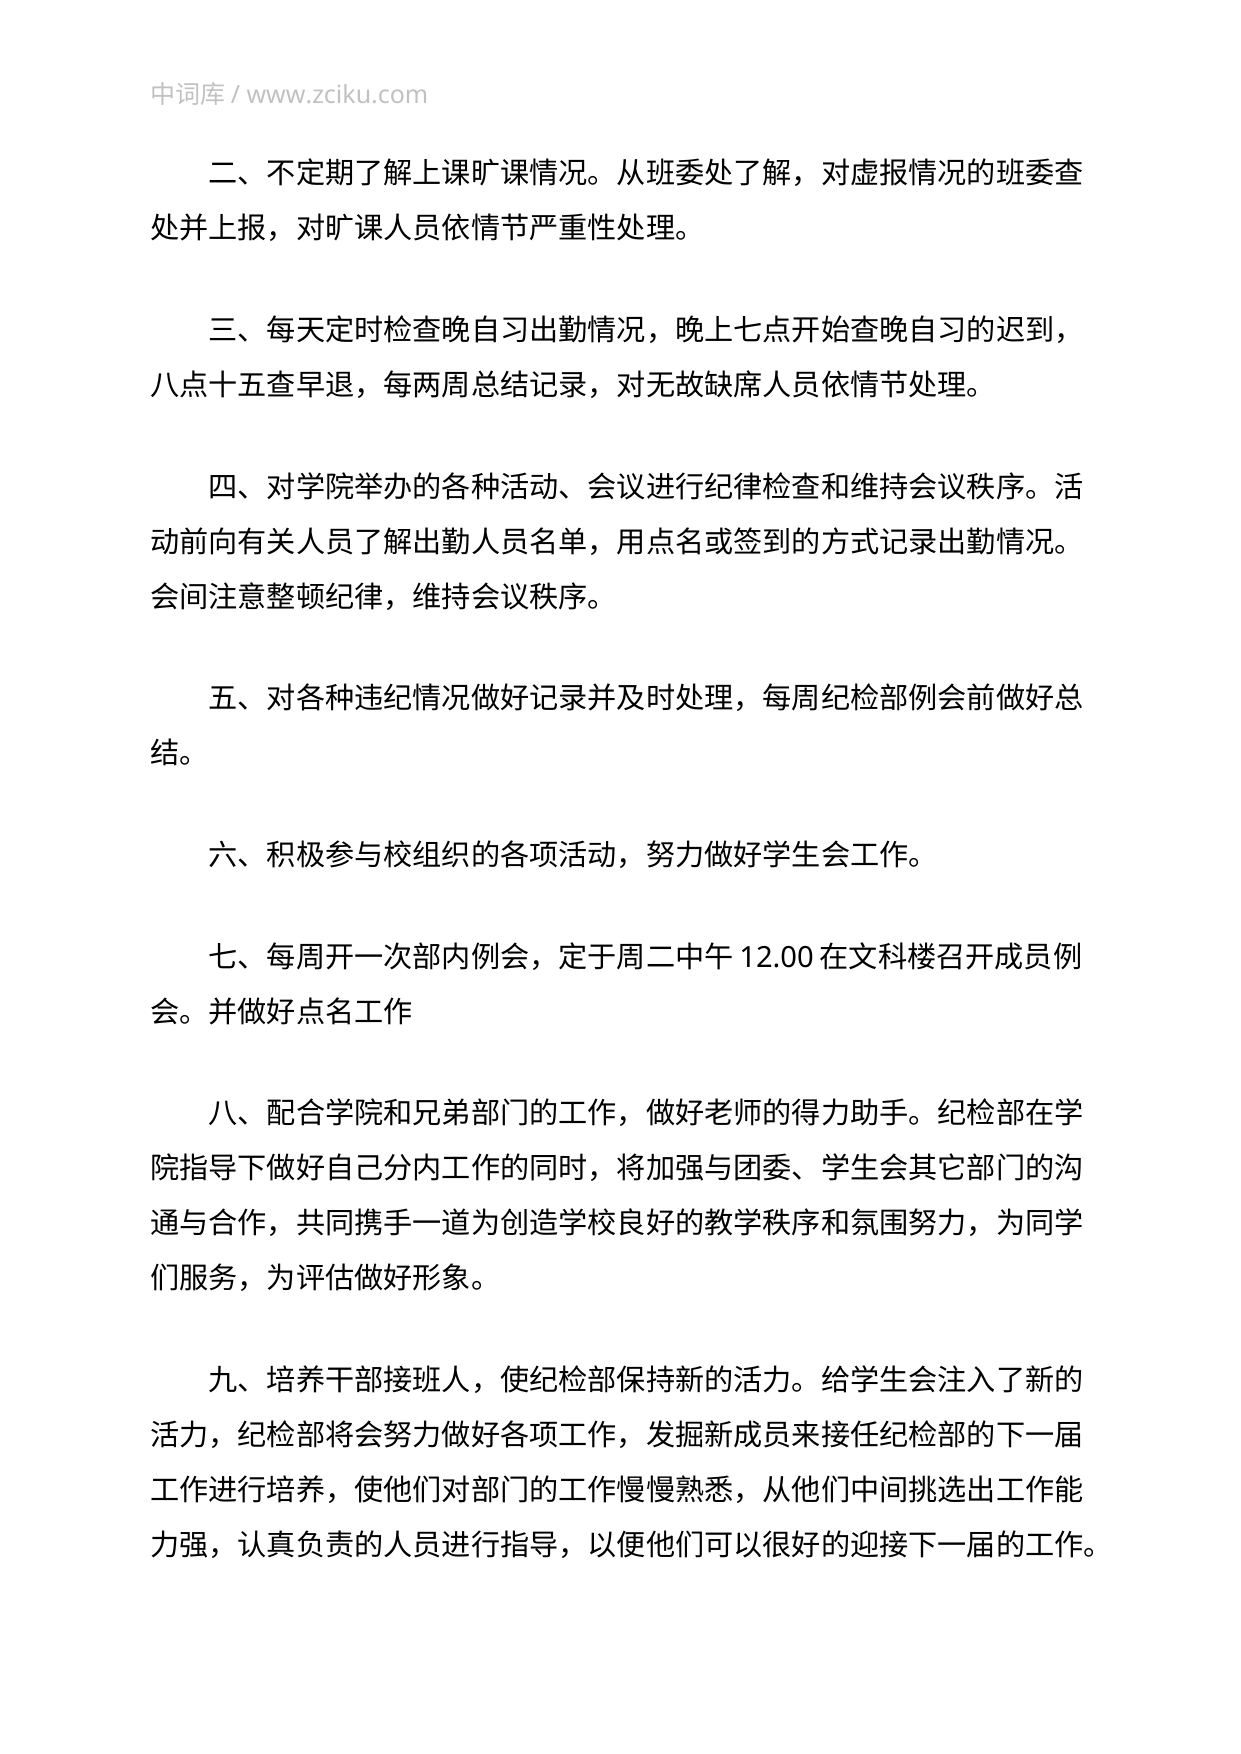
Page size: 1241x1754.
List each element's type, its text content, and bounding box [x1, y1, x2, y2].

text 三、每天定时检查晚自习出勤情况，晚上七点开始查晚自习的迟到，八点十五查早退，每两周总结记录，对无故缺席人员依情节处理。 [150, 307, 1090, 404]
text 七、每周开一次部内例会，定于周二中午12.00在文科楼召开成员例会。并做好点名工作 [150, 933, 1090, 1031]
text 八、配合学院和兄弟部门的工作，做好老师的得力助手。纪检部在学院指导下做好自己分内工作的同时，将加强与团委、学生会其它部门的沟通与合作，共同携手一道为创造学校良好的教学秩序和氛围努力，为同学们服务，为评估做好形象。 [150, 1090, 1090, 1297]
text 二、不定期了解上课旷课情况。从班委处了解，对虚报情况的班委查处并上报，对旷课人员依情节严重性处理。 [150, 150, 1090, 247]
text 四、对学院举办的各种活动、会议进行纪律检查和维持会议秩序。活动前向有关人员了解出勤人员名单，用点名或签到的方式记录出勤情况。会间注意整顿纪律，维持会议秩序。 [150, 463, 1090, 615]
text 五、对各种违纪情况做好记录并及时处理，每周纪检部例会前做好总结。 [150, 675, 1090, 772]
text 九、培养干部接班人，使纪检部保持新的活力。给学生会注入了新的活力，纪检部将会努力做好各项工作，发掘新成员来接任纪检部的下一届工作进行培养，使他们对部门的工作慢慢熟悉，从他们中间挑选出工作能力强，认真负责的人员进行指导，以便他们可以很好的迎接下一届的工作。 [150, 1357, 1090, 1563]
text 六、积极参与校组织的各项活动，努力做好学生会工作。 [150, 832, 1090, 874]
